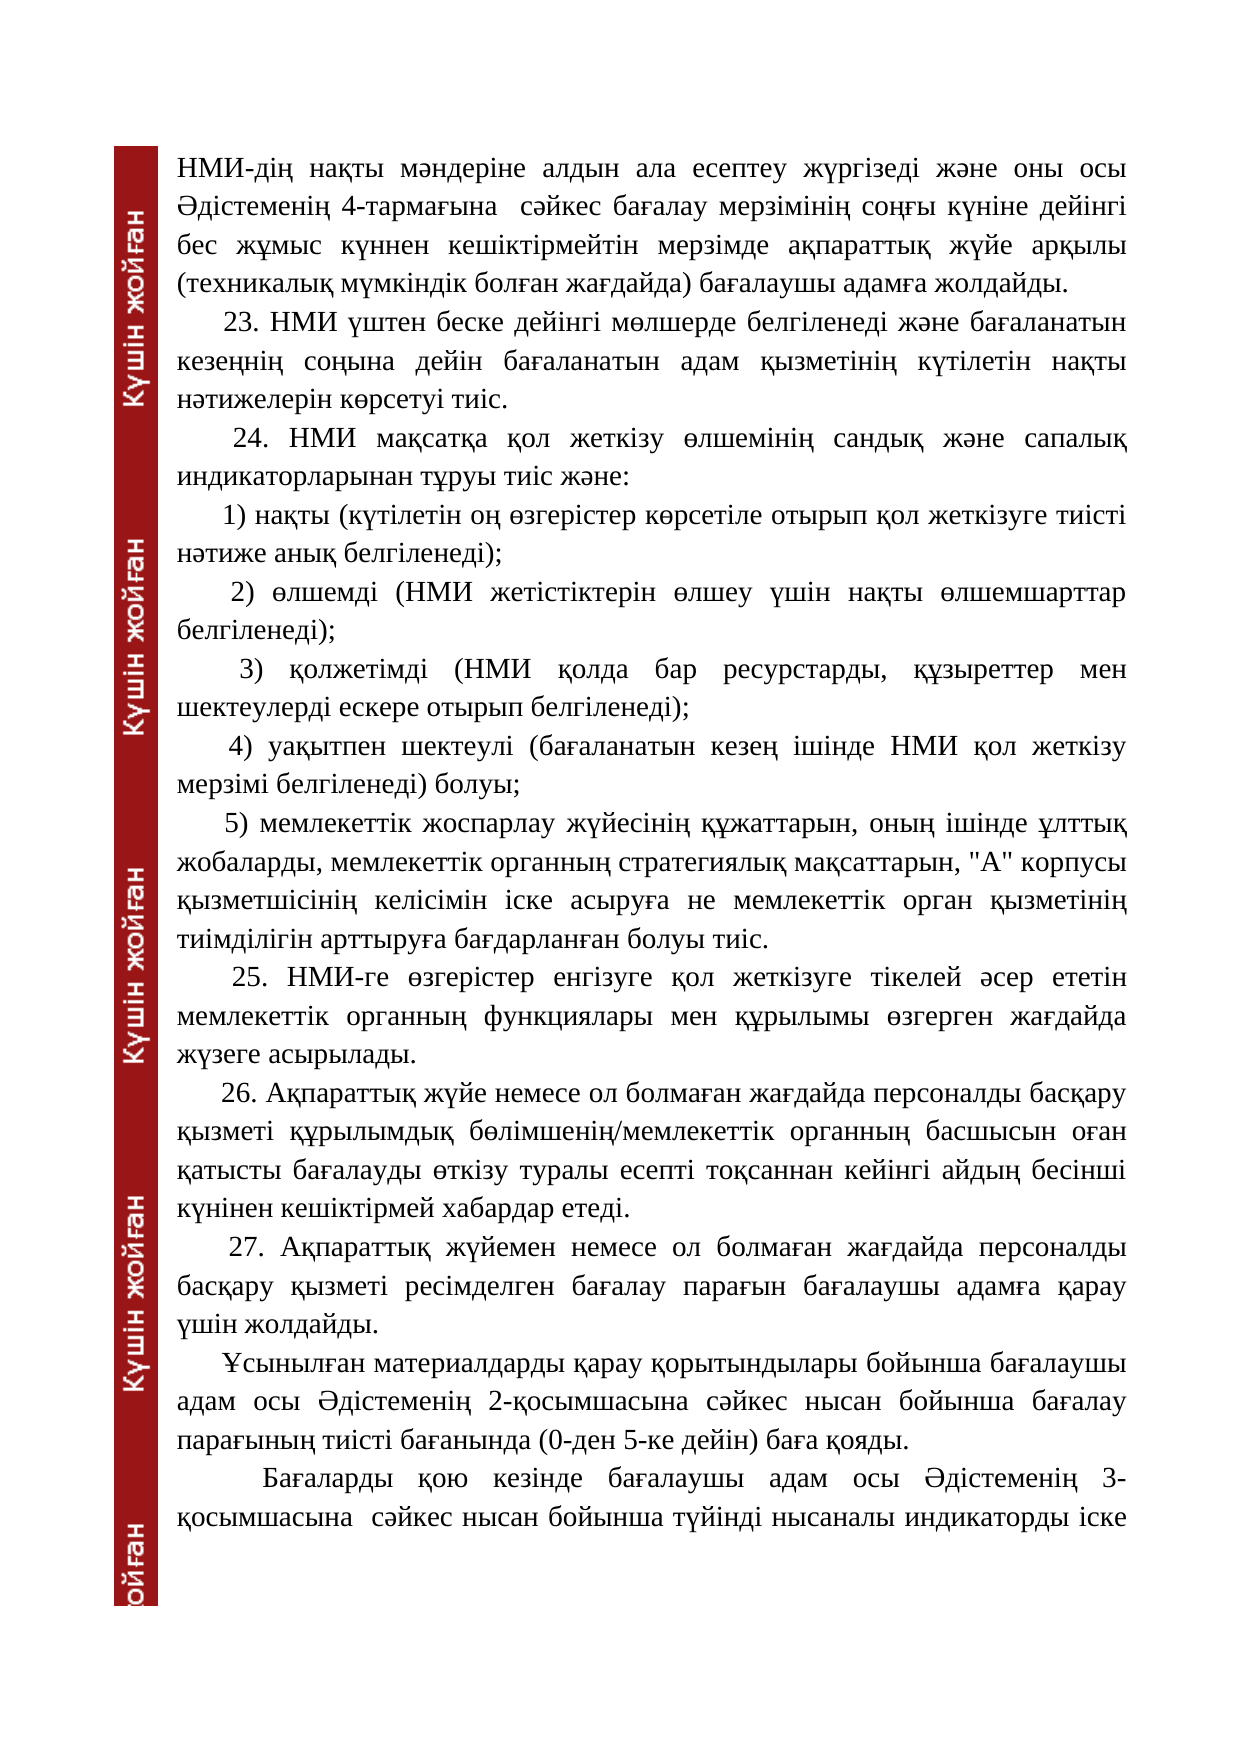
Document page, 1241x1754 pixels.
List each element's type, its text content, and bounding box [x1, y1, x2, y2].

text 4) уақытпен шектеулі (бағаланатын кезең ішінде НМИ қол жеткізу мерзімі белгіленеді) болуы; [112, 728, 1128, 800]
text 5) мемлекеттік жоспарлау жүйесінің құжаттарын, оның ішінде ұлттық жобаларды, мемлекеттік органның стратегиялық мақсаттарын, "А" корпусы қызметшісінің келісімін іске асыруға не мемлекеттік орган қызметінің тиімділігін арттыруға бағдарланған болуы тиіс. [112, 805, 1128, 954]
text 23. НМИ үштен беске дейінгі мөлшерде белгіленеді және бағаланатын кезеңнің соңына дейін бағаланатын адам қызметінің күтілетін нақты нәтижелерін көрсетуі тиіс. [112, 304, 1128, 415]
picture [114, 1340, 158, 1345]
text Ұсынылған материалдарды қарау қорытындылары бойынша бағалаушы адам осы Әдістеменің 2-қосымшасына сәйкес нысан бойынша бағалау парағының тиісті бағанында (0-ден 5-ке дейін) баға қояды. [112, 1345, 1128, 1455]
picture [114, 723, 158, 728]
picture [114, 299, 158, 304]
text 27. Ақпараттық жүйемен немесе ол болмаған жағдайда персоналды басқару қызметі ресімделген бағалау парағын бағалаушы адамға қарау үшін жолдайды. [112, 1229, 1128, 1340]
picture [114, 415, 158, 420]
picture [114, 954, 158, 959]
picture [114, 646, 158, 651]
picture [114, 800, 158, 805]
text 25. НМИ-ге өзгерістер енгізуге қол жеткізуге тікелей әсер ететін мемлекеттік органның функциялары мен құрылымы өзгерген жағдайда жүзеге асырылады. [112, 959, 1128, 1070]
picture [114, 1532, 158, 1606]
text 2) өлшемді (НМИ жетістіктерін өлшеу үшін нақты өлшемшарттар белгіленеді); [112, 574, 1128, 646]
picture [114, 492, 158, 497]
picture [114, 1455, 158, 1460]
picture [114, 1070, 158, 1075]
picture [114, 1224, 158, 1229]
text 3) қолжетімді (НМИ қолда бар ресурстарды, құзыреттер мен шектеулерді ескере отырып белгіленеді); [112, 651, 1128, 723]
text 24. НМИ мақсатқа қол жеткізу өлшемінің сандық және сапалық индикаторларынан тұруы тиіс және: [112, 420, 1128, 492]
picture [114, 569, 158, 574]
text 26. Ақпараттық жүйе немесе ол болмаған жағдайда персоналды басқару қызметі құрылымдық бөлімшенің/мемлекеттік органның басшысын оған қатысты бағалауды өткізу туралы есепті тоқсаннан кейінгі айдың бесінші күнінен кешіктірмей хабардар етеді. [112, 1075, 1128, 1224]
picture [114, 146, 158, 150]
text 1) нақты (күтілетін оң өзгерістер көрсетіле отырып қол жеткізуге тиісті нәтиже анық белгіленеді); [112, 497, 1128, 569]
